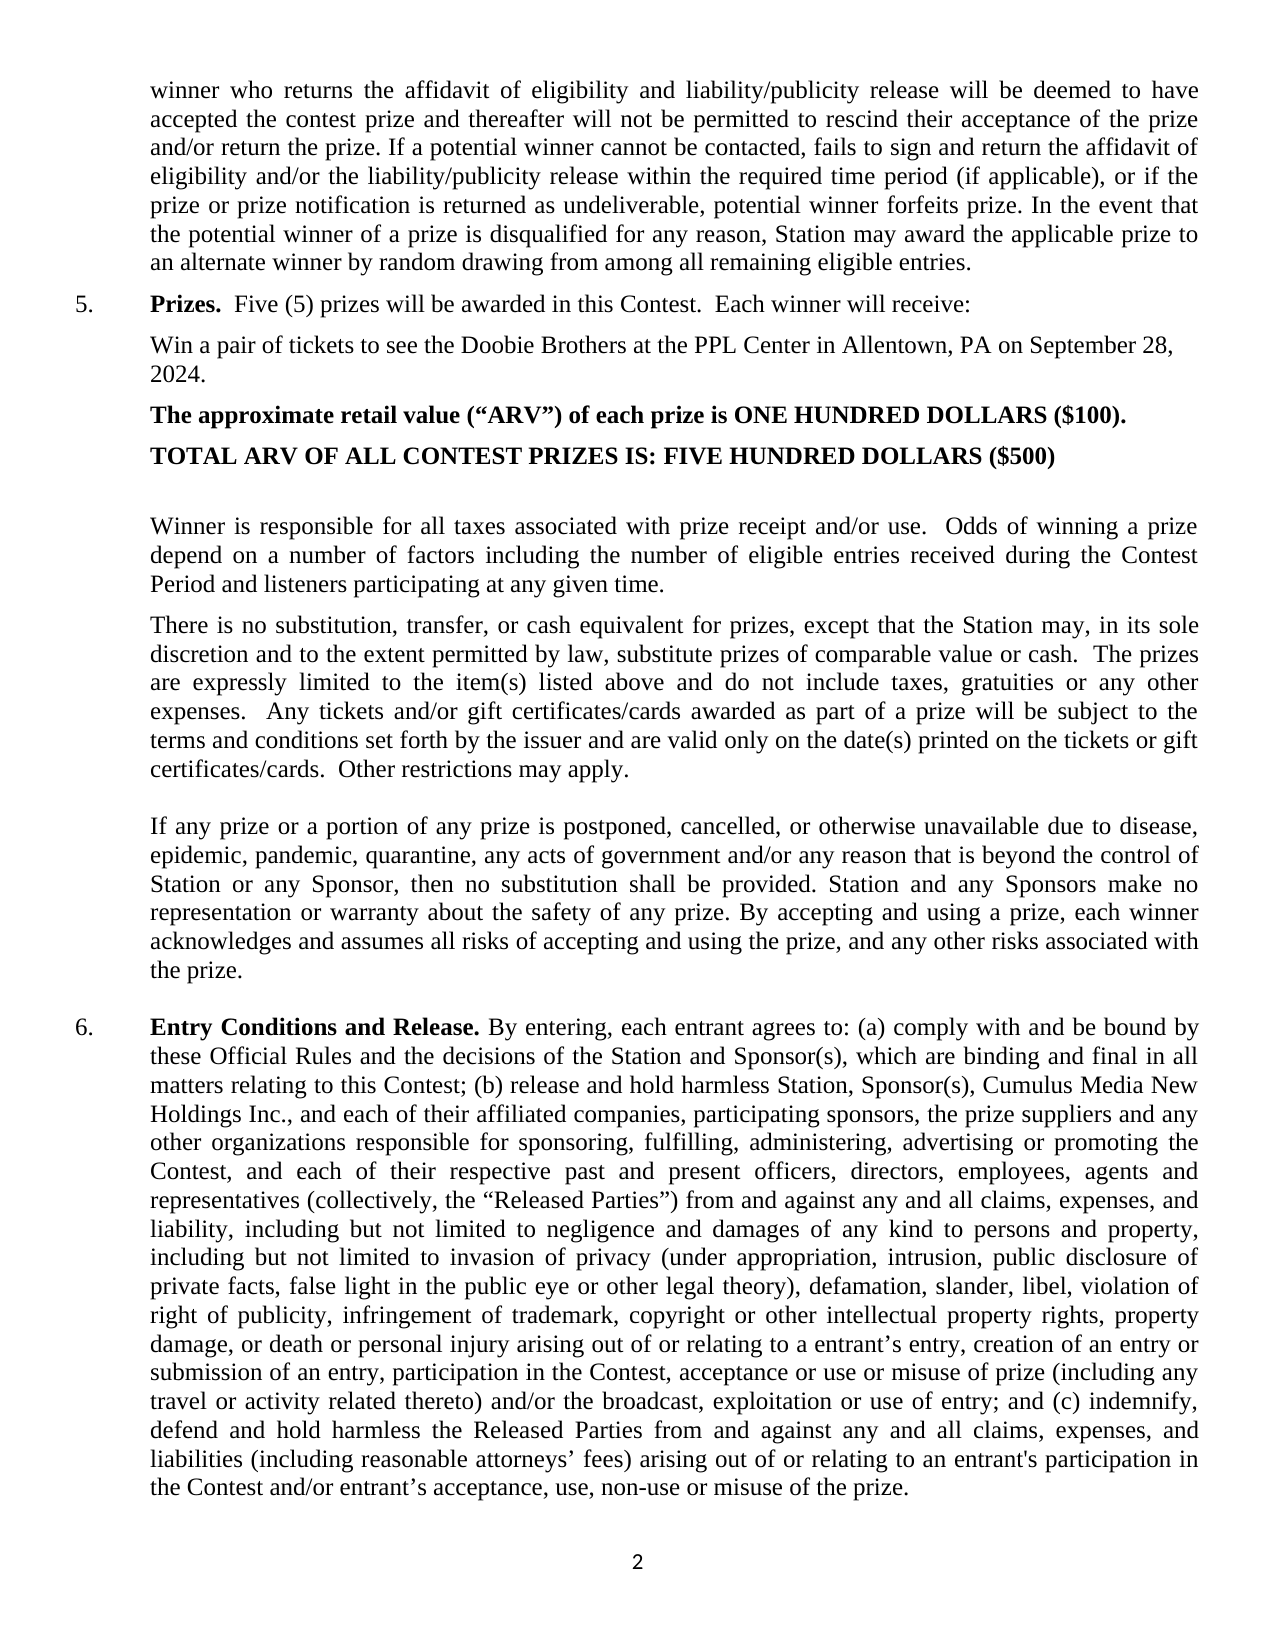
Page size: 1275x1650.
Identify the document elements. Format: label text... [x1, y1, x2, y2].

text If any prize or a portion of any prize is postponed, cancelled, or otherwise unavailable due to disease, epidemic, pandemic, quarantine, any acts of government and/or any reason that is beyond the control of Station or any Sponsor, then no substitution shall be provided. Station and any Sponsors make no representation or warranty about the safety of any prize. By accepting and using a prize, each winner acknowledges and assumes all risks of accepting and using the prize, and any other risks associated with the prize. [150, 811, 1200, 984]
text Winner is responsible for all taxes associated with prize receipt and/or use. Odds of winning a prize depend on a number of factors including the number of eligible entries received during the Contest Period and listeners participating at any given time. [150, 482, 1200, 597]
text There is no substitution, transfer, or cash equivalent for prizes, except that the Station may, in its sole discretion and to the extent permitted by law, substitute prizes of comparable value or cash. The prizes are expressly limited to the item(s) listed above and do not include taxes, gratuities or any other expenses. Any tickets and/or gift certificates/cards awarded as part of a prize will be subject to the terms and conditions set forth by the issuer and are valid only on the date(s) printed on the tickets or gift certificates/cards. Other restrictions may apply. [150, 610, 1200, 782]
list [75, 75, 1200, 276]
text The approximate retail value (“ARV”) of each prize is ONE HUNDRED DOLLARS ($100). [150, 400, 1200, 429]
text Win a pair of tickets to see the Doobie Brothers at the PPL Center in Allentown, PA on September 28, 2024. [150, 330, 1200, 387]
list Entry Conditions and Release. By entering, each entrant agrees to: (a) comply with and be bound by these Official Rules and the decisions of the Station and Sponsor(s), which are binding and final in all matters relating to this Contest; (b) release and hold harmless Station, Sponsor(s), Cumulus Media New Holdings Inc., and each of their affiliated companies, participating sponsors, the prize suppliers and any other organizations responsible for sponsoring, fulfilling, administering, advertising or promoting the Contest, and each of their respective past and present officers, directors, employees, agents and representatives (collectively, the “Released Parties”) from and against any and all claims, expenses, and liability, including but not limited to negligence and damages of any kind to persons and property, including but not limited to invasion of privacy (under appropriation, intrusion, public disclosure of private facts, false light in the public eye or other legal theory), defamation, slander, libel, violation of right of publicity, infringement of trademark, copyright or other intellectual property rights, property damage, or death or personal injury arising out of or relating to a entrant’s entry, creation of an entry or submission of an entry, participation in the Contest, acceptance or use or misuse of prize (including any travel or activity related thereto) and/or the broadcast, exploitation or use of entry; and (c) indemnify, defend and hold harmless the Released Parties from and against any and all claims, expenses, and liabilities (including reasonable attorneys’ fees) arising out of or relating to an entrant's participation in the Contest and/or entrant’s acceptance, use, non-use or misuse of the prize. [75, 1012, 1200, 1501]
list Prizes. Five (5) prizes will be awarded in this Contest. Each winner will receive: [75, 289, 1200, 317]
text TOTAL ARV OF ALL CONTEST PRIZES IS: FIVE HUNDRED DOLLARS ($500) [150, 441, 1200, 470]
